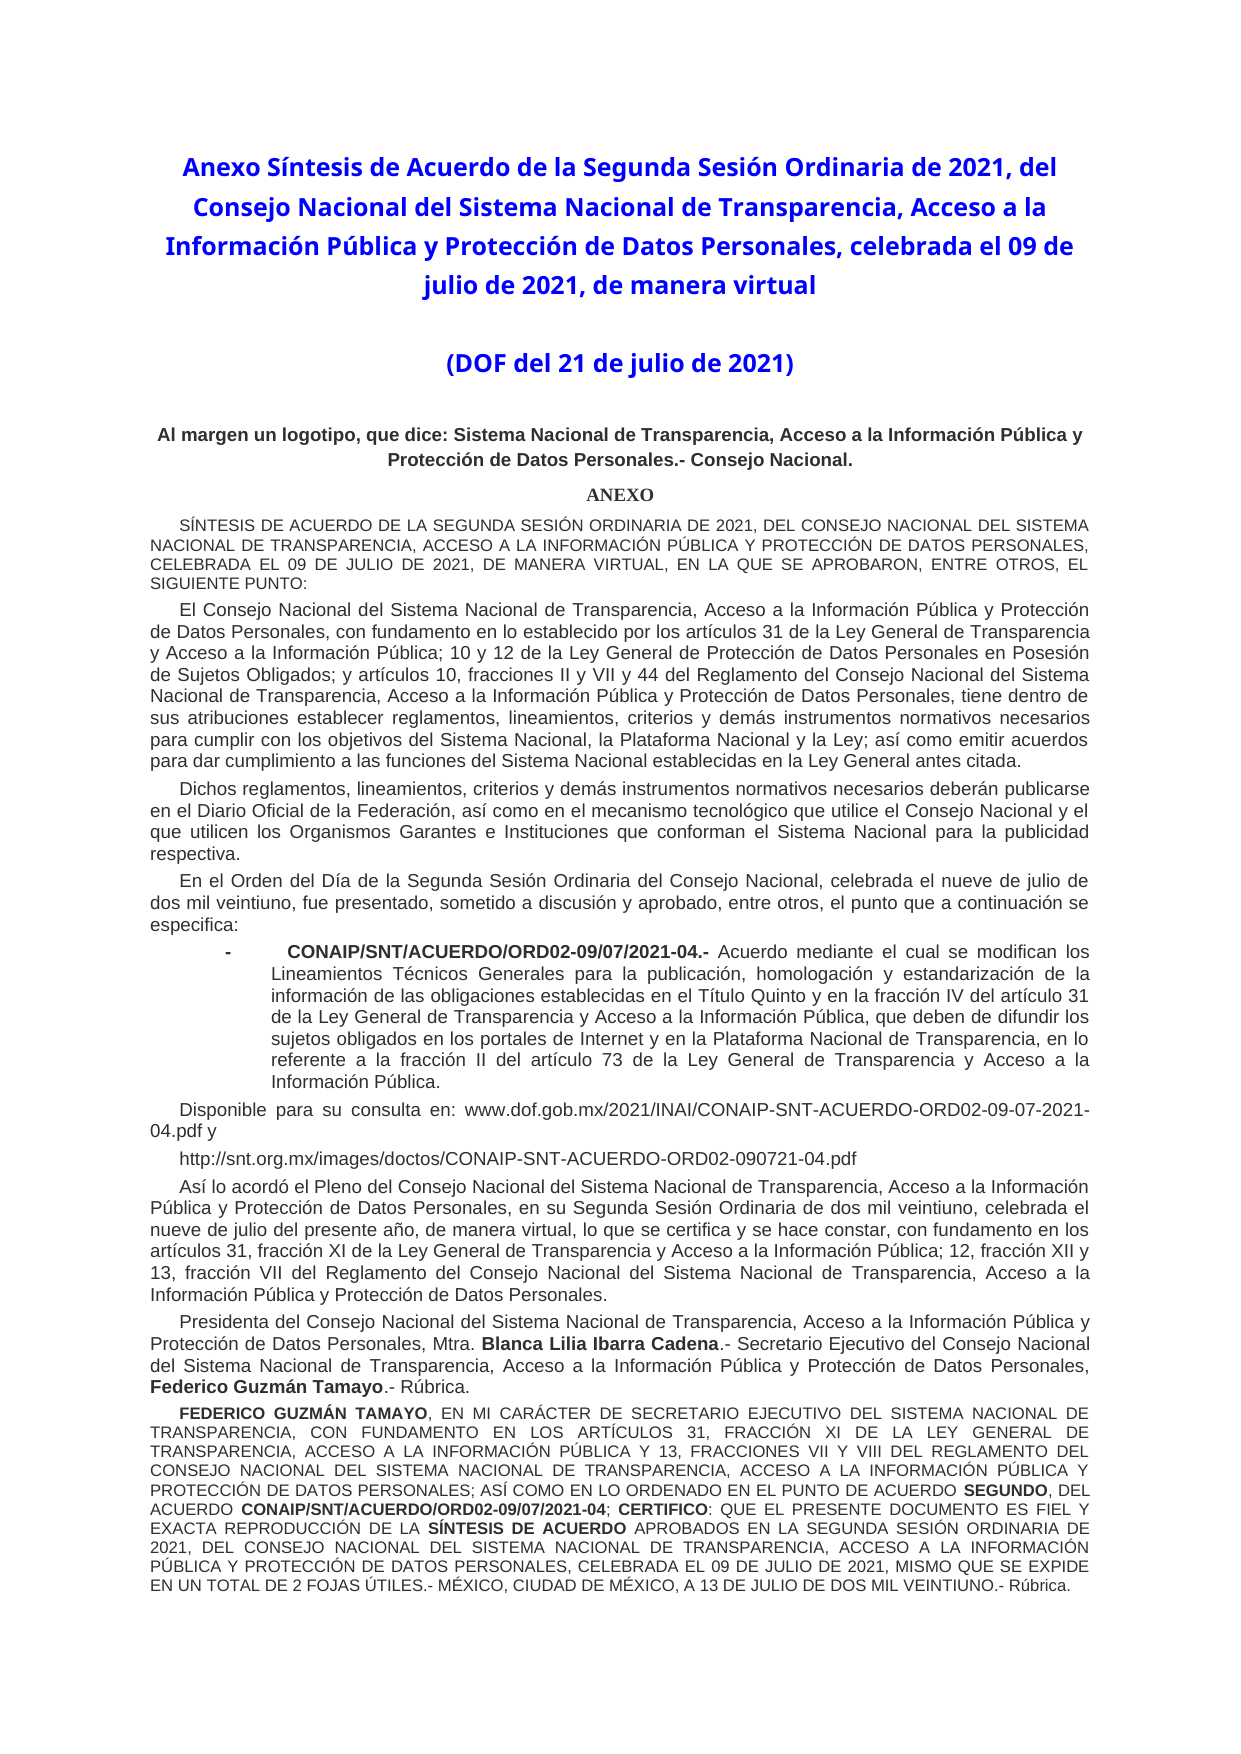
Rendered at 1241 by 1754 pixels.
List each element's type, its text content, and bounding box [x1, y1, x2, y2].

text (DOF del 21 de julio de 2021) [150, 346, 1090, 380]
text Disponible para su consulta en: www.dof.gob.mx/2021/INAI/CONAIP-SNT-ACUERDO-ORD02-09-07-2021-04.pdf y [150, 1098, 1090, 1142]
text http://snt.org.mx/images/doctos/CONAIP-SNT-ACUERDO-ORD02-090721-04.pdf [150, 1148, 1090, 1169]
text Dichos reglamentos, lineamientos, criterios y demás instrumentos normativos necesarios deberán publicarse en el Diario Oficial de la Federación, así como en el mecanismo tecnológico que utilice el Consejo Nacional y el que utilicen los Organismos Garantes e Instituciones que conforman el Sistema Nacional para la publicidad respectiva. [150, 778, 1090, 864]
text SÍNTESIS DE ACUERDO DE LA SEGUNDA SESIÓN ORDINARIA DE 2021, DEL CONSEJO NACIONAL DEL SISTEMA NACIONAL DE TRANSPARENCIA, ACCESO A LA INFORMACIÓN PÚBLICA Y PROTECCIÓN DE DATOS PERSONALES, CELEBRADA EL 09 DE JULIO DE 2021, DE MANERA VIRTUAL, EN LA QUE SE APROBARON, ENTRE OTROS, EL SIGUIENTE PUNTO: [150, 516, 1090, 593]
text ANEXO [150, 484, 1090, 506]
text Al margen un logotipo, que dice: Sistema Nacional de Transparencia, Acceso a la Información Pública y Protección de Datos Personales.- Consejo Nacional. [150, 424, 1090, 471]
text - CONAIP/SNT/ACUERDO/ORD02-09/07/2021-04.- Acuerdo mediante el cual se modifican los Lineamientos Técnicos Generales para la publicación, homologación y estandarización de la información de las obligaciones establecidas en el Título Quinto y en la fracción IV del artículo 31 de la Ley General de Transparencia y Acceso a la Información Pública, que deben de difundir los sujetos obligados en los portales de Internet y en la Plataforma Nacional de Transparencia, en lo referente a la fracción II del artículo 73 de la Ley General de Transparencia y Acceso a la Información Pública. [225, 941, 1090, 1092]
text Presidenta del Consejo Nacional del Sistema Nacional de Transparencia, Acceso a la Información Pública y Protección de Datos Personales, Mtra. Blanca Lilia Ibarra Cadena.- Secretario Ejecutivo del Consejo Nacional del Sistema Nacional de Transparencia, Acceso a la Información Pública y Protección de Datos Personales, Federico Guzmán Tamayo.- Rúbrica. [150, 1311, 1090, 1397]
text Anexo Síntesis de Acuerdo de la Segunda Sesión Ordinaria de 2021, del Consejo Nacional del Sistema Nacional de Transparencia, Acceso a la Información Pública y Protección de Datos Personales, celebrada el 09 de julio de 2021, de manera virtual [150, 150, 1090, 302]
text FEDERICO GUZMÁN TAMAYO, EN MI CARÁCTER DE SECRETARIO EJECUTIVO DEL SISTEMA NACIONAL DE TRANSPARENCIA, CON FUNDAMENTO EN LOS ARTÍCULOS 31, FRACCIÓN XI DE LA LEY GENERAL DE TRANSPARENCIA, ACCESO A LA INFORMACIÓN PÚBLICA Y 13, FRACCIONES VII Y VIII DEL REGLAMENTO DEL CONSEJO NACIONAL DEL SISTEMA NACIONAL DE TRANSPARENCIA, ACCESO A LA INFORMACIÓN PÚBLICA Y PROTECCIÓN DE DATOS PERSONALES; ASÍ COMO EN LO ORDENADO EN EL PUNTO DE ACUERDO SEGUNDO, DEL ACUERDO CONAIP/SNT/ACUERDO/ORD02-09/07/2021-04; CERTIFICO: QUE EL PRESENTE DOCUMENTO ES FIEL Y EXACTA REPRODUCCIÓN DE LA SÍNTESIS DE ACUERDO APROBADOS EN LA SEGUNDA SESIÓN ORDINARIA DE 2021, DEL CONSEJO NACIONAL DEL SISTEMA NACIONAL DE TRANSPARENCIA, ACCESO A LA INFORMACIÓN PÚBLICA Y PROTECCIÓN DE DATOS PERSONALES, CELEBRADA EL 09 DE JULIO DE 2021, MISMO QUE SE EXPIDE EN UN TOTAL DE 2 FOJAS ÚTILES.- MÉXICO, CIUDAD DE MÉXICO, A 13 DE JULIO DE DOS MIL VEINTIUNO.- Rúbrica. [150, 1404, 1090, 1595]
text Así lo acordó el Pleno del Consejo Nacional del Sistema Nacional de Transparencia, Acceso a la Información Pública y Protección de Datos Personales, en su Segunda Sesión Ordinaria de dos mil veintiuno, celebrada el nueve de julio del presente año, de manera virtual, lo que se certifica y se hace constar, con fundamento en los artículos 31, fracción XI de la Ley General de Transparencia y Acceso a la Información Pública; 12, fracción XII y 13, fracción VII del Reglamento del Consejo Nacional del Sistema Nacional de Transparencia, Acceso a la Información Pública y Protección de Datos Personales. [150, 1176, 1090, 1305]
text En el Orden del Día de la Segunda Sesión Ordinaria del Consejo Nacional, celebrada el nueve de julio de dos mil veintiuno, fue presentado, sometido a discusión y aprobado, entre otros, el punto que a continuación se especifica: [150, 870, 1090, 935]
text El Consejo Nacional del Sistema Nacional de Transparencia, Acceso a la Información Pública y Protección de Datos Personales, con fundamento en lo establecido por los artículos 31 de la Ley General de Transparencia y Acceso a la Información Pública; 10 y 12 de la Ley General de Protección de Datos Personales en Posesión de Sujetos Obligados; y artículos 10, fracciones II y VII y 44 del Reglamento del Consejo Nacional del Sistema Nacional de Transparencia, Acceso a la Información Pública y Protección de Datos Personales, tiene dentro de sus atribuciones establecer reglamentos, lineamientos, criterios y demás instrumentos normativos necesarios para cumplir con los objetivos del Sistema Nacional, la Plataforma Nacional y la Ley; así como emitir acuerdos para dar cumplimiento a las funciones del Sistema Nacional establecidas en la Ley General antes citada. [150, 599, 1090, 772]
